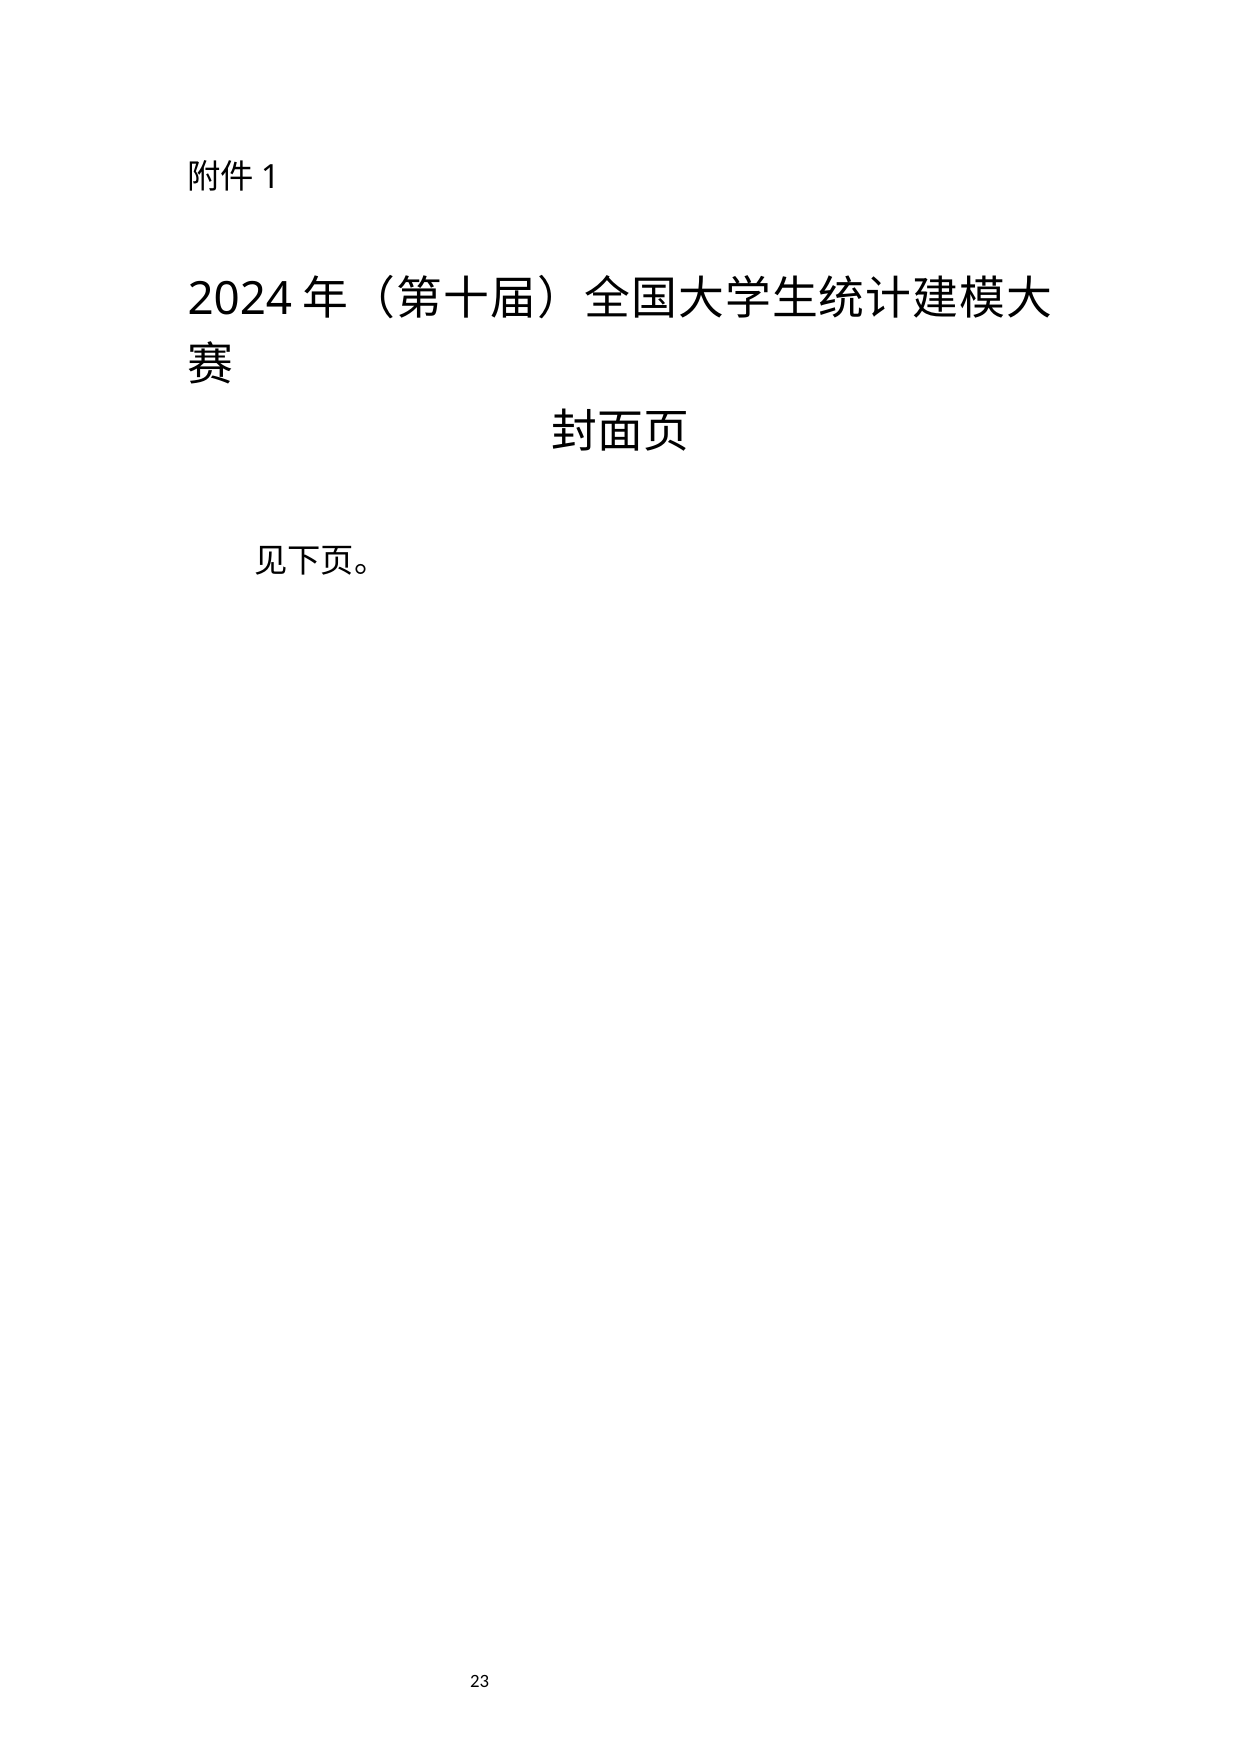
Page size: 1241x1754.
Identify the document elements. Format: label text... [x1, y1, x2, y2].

text 见下页。 [187, 523, 1053, 585]
text 2024年（第十届）全国大学生统计建模大赛 [187, 261, 1053, 394]
text 封面页 [187, 394, 1053, 460]
text 附件1 [187, 150, 1053, 198]
